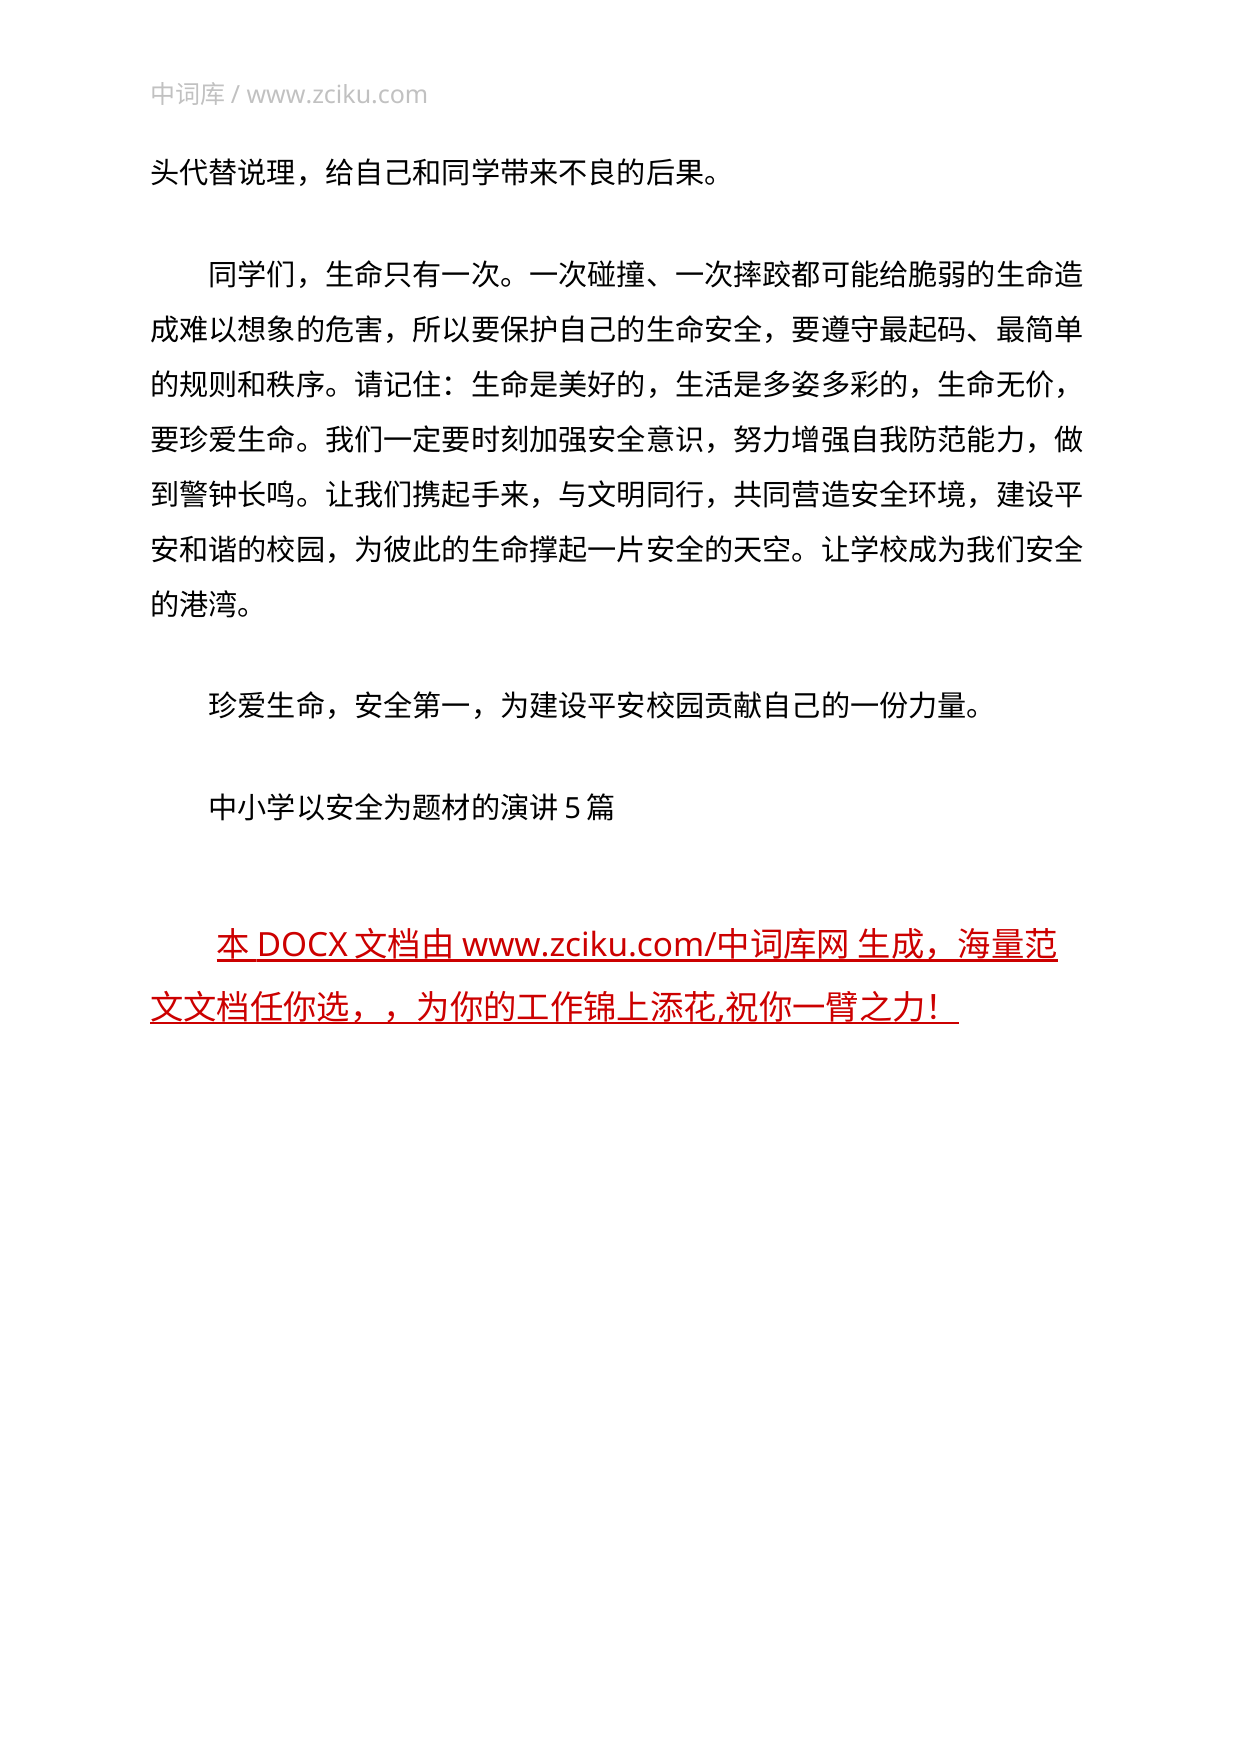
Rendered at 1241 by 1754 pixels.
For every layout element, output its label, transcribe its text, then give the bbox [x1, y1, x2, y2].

text 珍爱生命，安全第一，为建设平安校园贡献自己的一份力量。 [150, 683, 1090, 725]
text 本DOCX文档由 www.zciku.com/中词库网 生成，海量范文文档任你选，，为你的工作锦上添花,祝你一臂之力！ [150, 918, 1090, 1029]
text 同学们，生命只有一次。一次碰撞、一次摔跤都可能给脆弱的生命造成难以想象的危害，所以要保护自己的生命安全，要遵守最起码、最简单的规则和秩序。请记住：生命是美好的，生活是多姿多彩的，生命无价，要珍爱生命。我们一定要时刻加强安全意识，努力增强自我防范能力，做到警钟长鸣。让我们携起手来，与文明同行，共同营造安全环境，建设平安和谐的校园，为彼此的生命撑起一片安全的天空。让学校成为我们安全的港湾。 [150, 252, 1090, 623]
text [150, 150, 1090, 192]
text 中小学以安全为题材的演讲5篇 [150, 785, 1090, 827]
